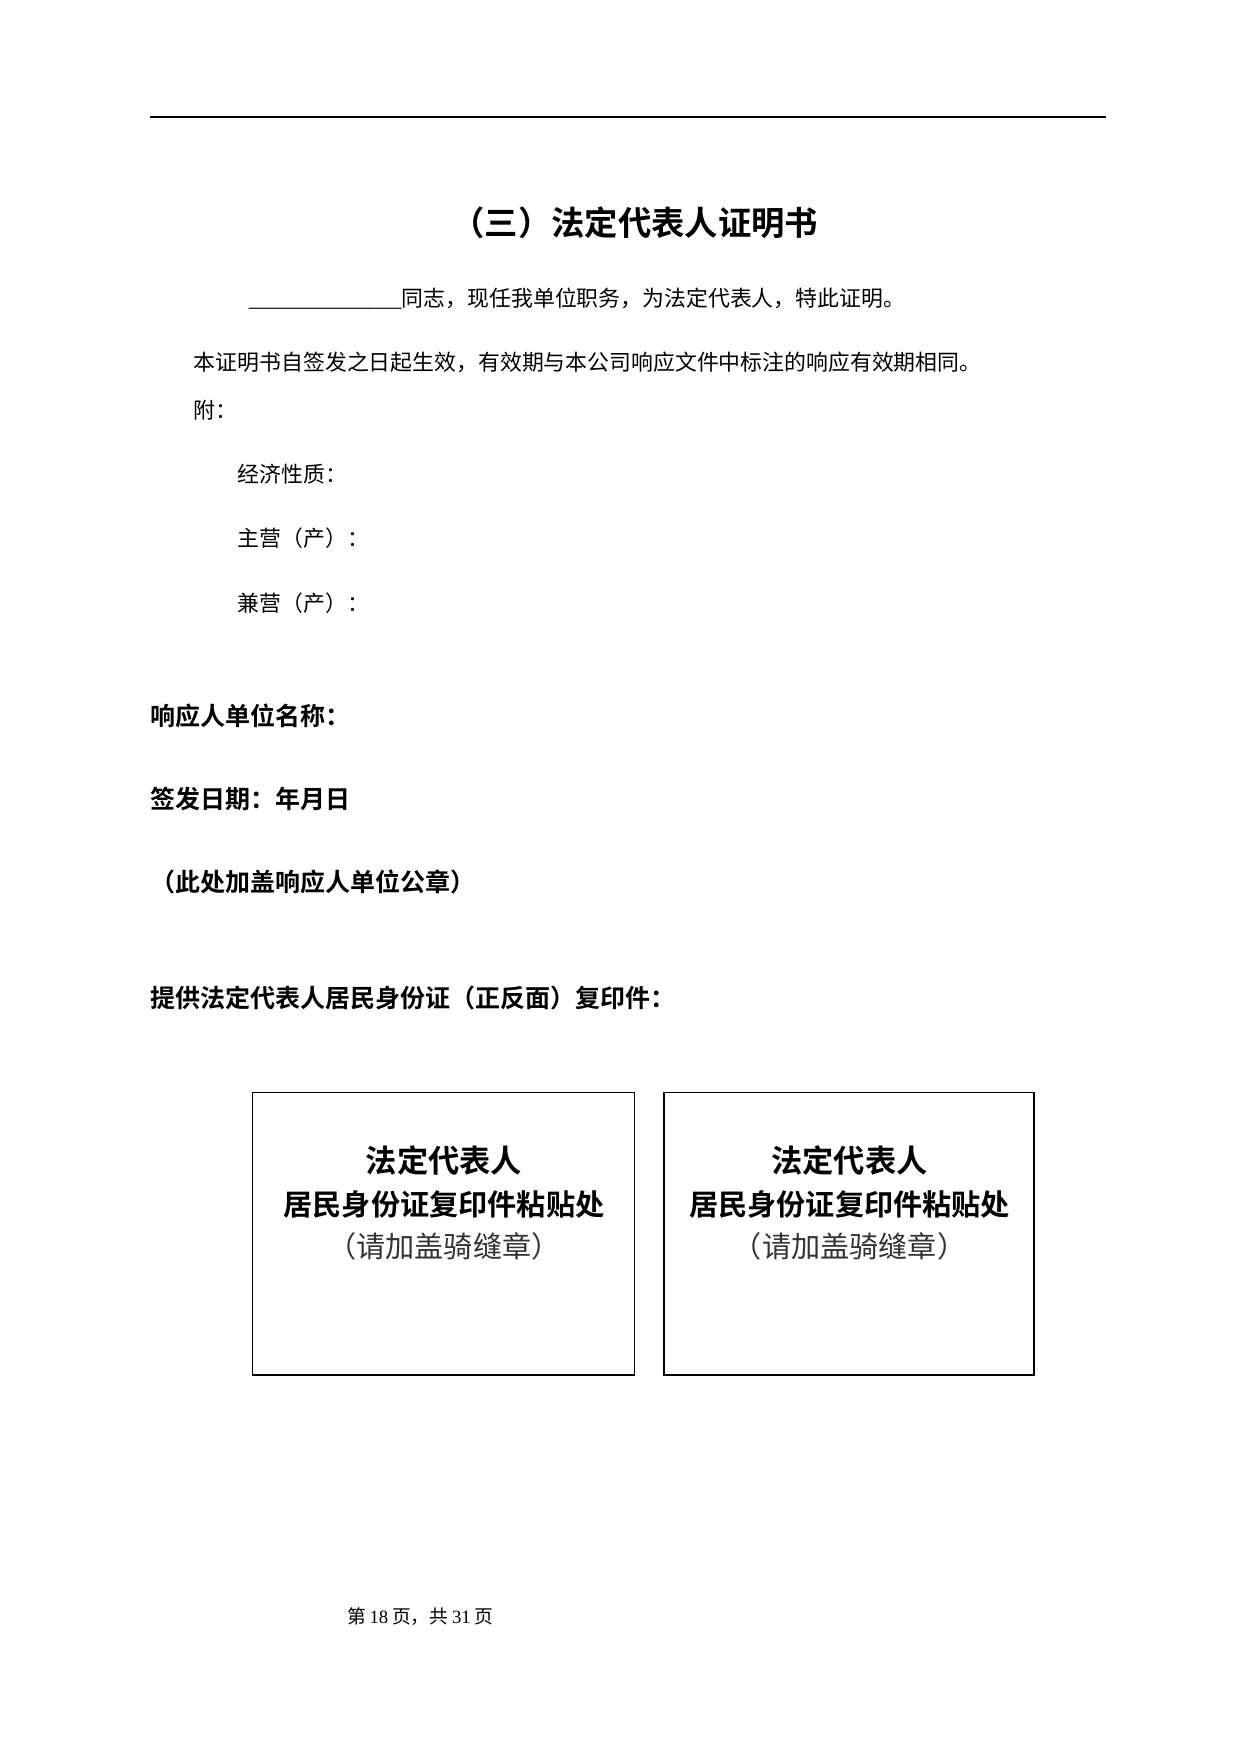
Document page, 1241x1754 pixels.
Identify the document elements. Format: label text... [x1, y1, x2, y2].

text 提供法定代表人居民身份证（正反面）复印件： [150, 964, 1106, 1029]
text 附： [150, 393, 1106, 425]
subtitle （三）法定代表人证明书 [150, 188, 1106, 253]
text 经济性质： [150, 457, 1106, 489]
text 响应人单位名称： [150, 682, 1106, 747]
text 主营（产）： [150, 521, 1106, 553]
text （此处加盖响应人单位公章） [150, 848, 1106, 913]
text 本证明书自签发之日起生效，有效期与本公司响应文件中标注的响应有效期相同。 [150, 344, 1106, 377]
text 签发日期：年月日 [150, 765, 1106, 830]
text ______________同志，现任我单位职务，为法定代表人，特此证明。 [150, 280, 1106, 313]
text 兼营（产）： [150, 585, 1106, 618]
